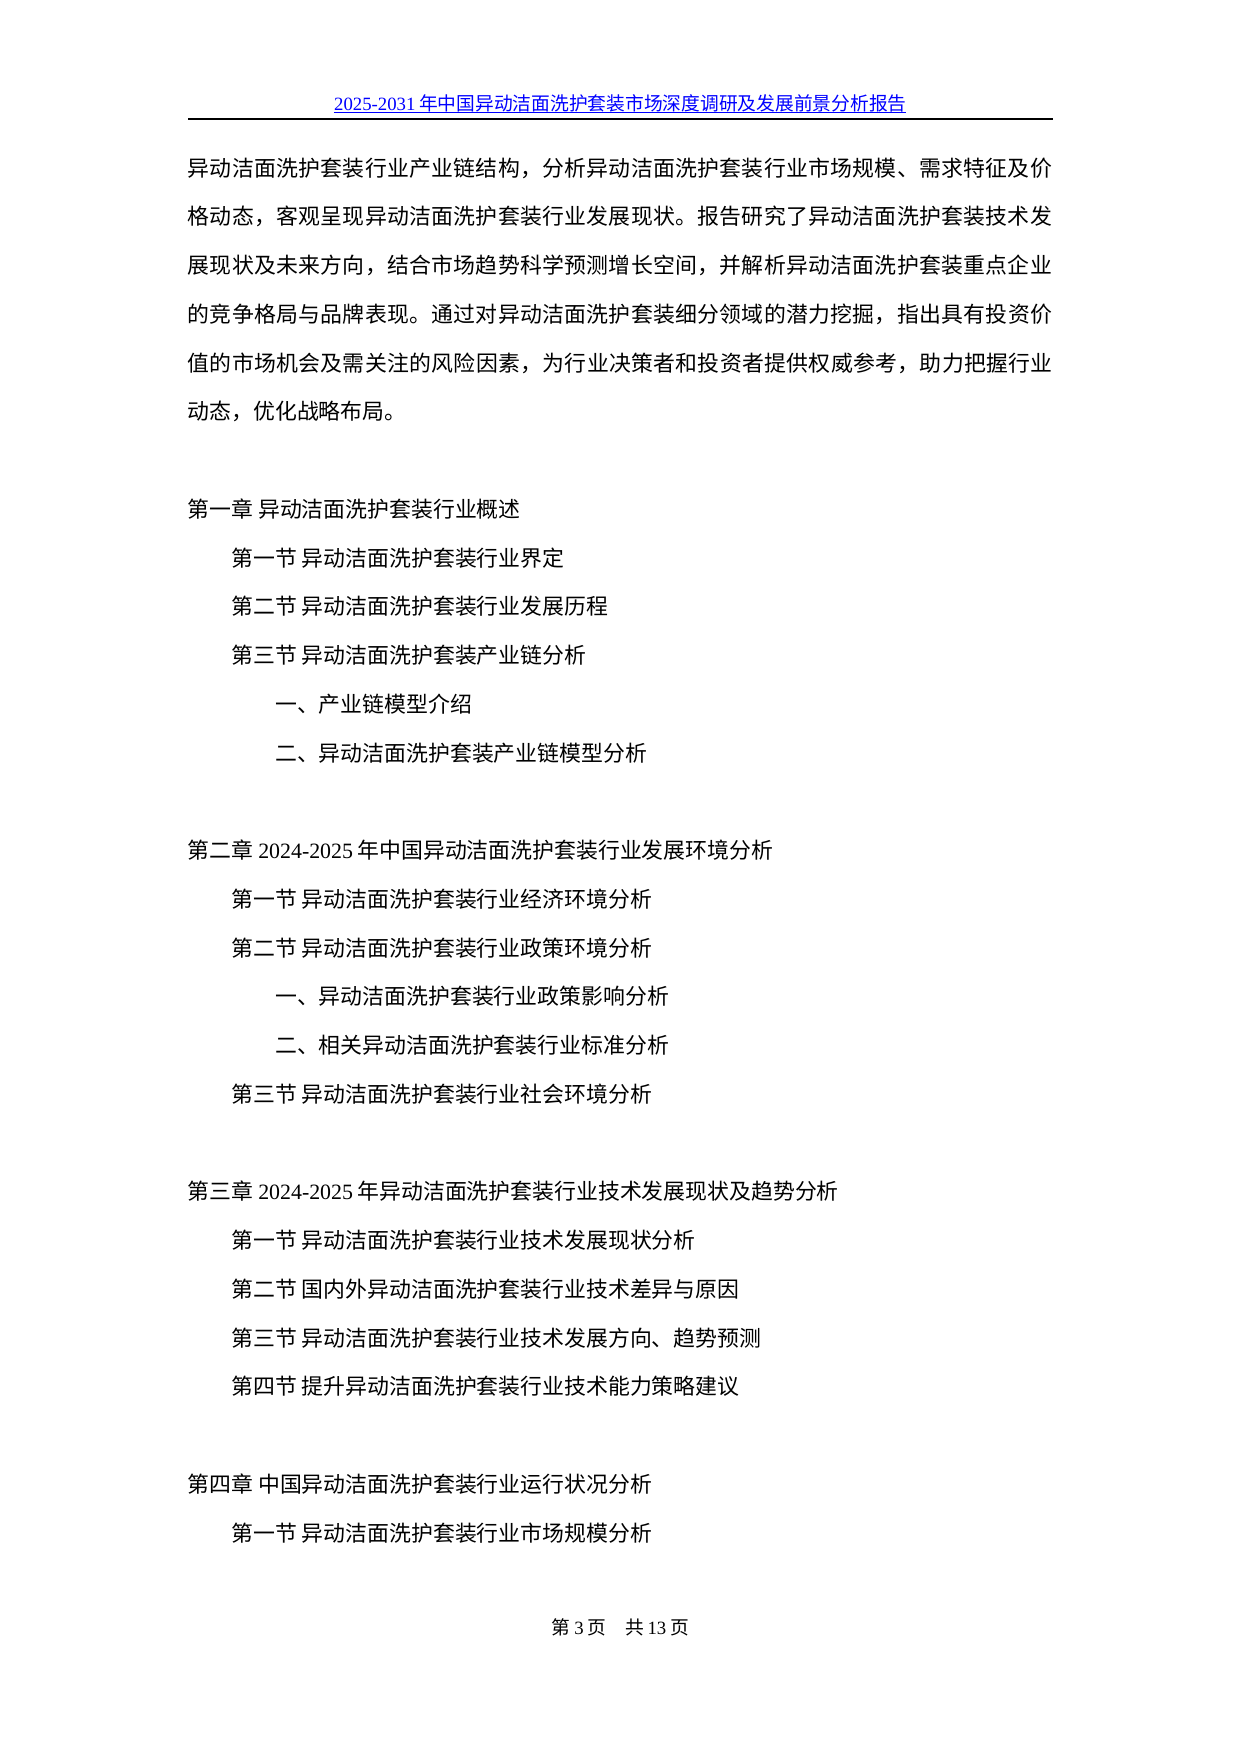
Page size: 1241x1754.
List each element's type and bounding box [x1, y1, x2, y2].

text [187, 150, 1053, 1548]
